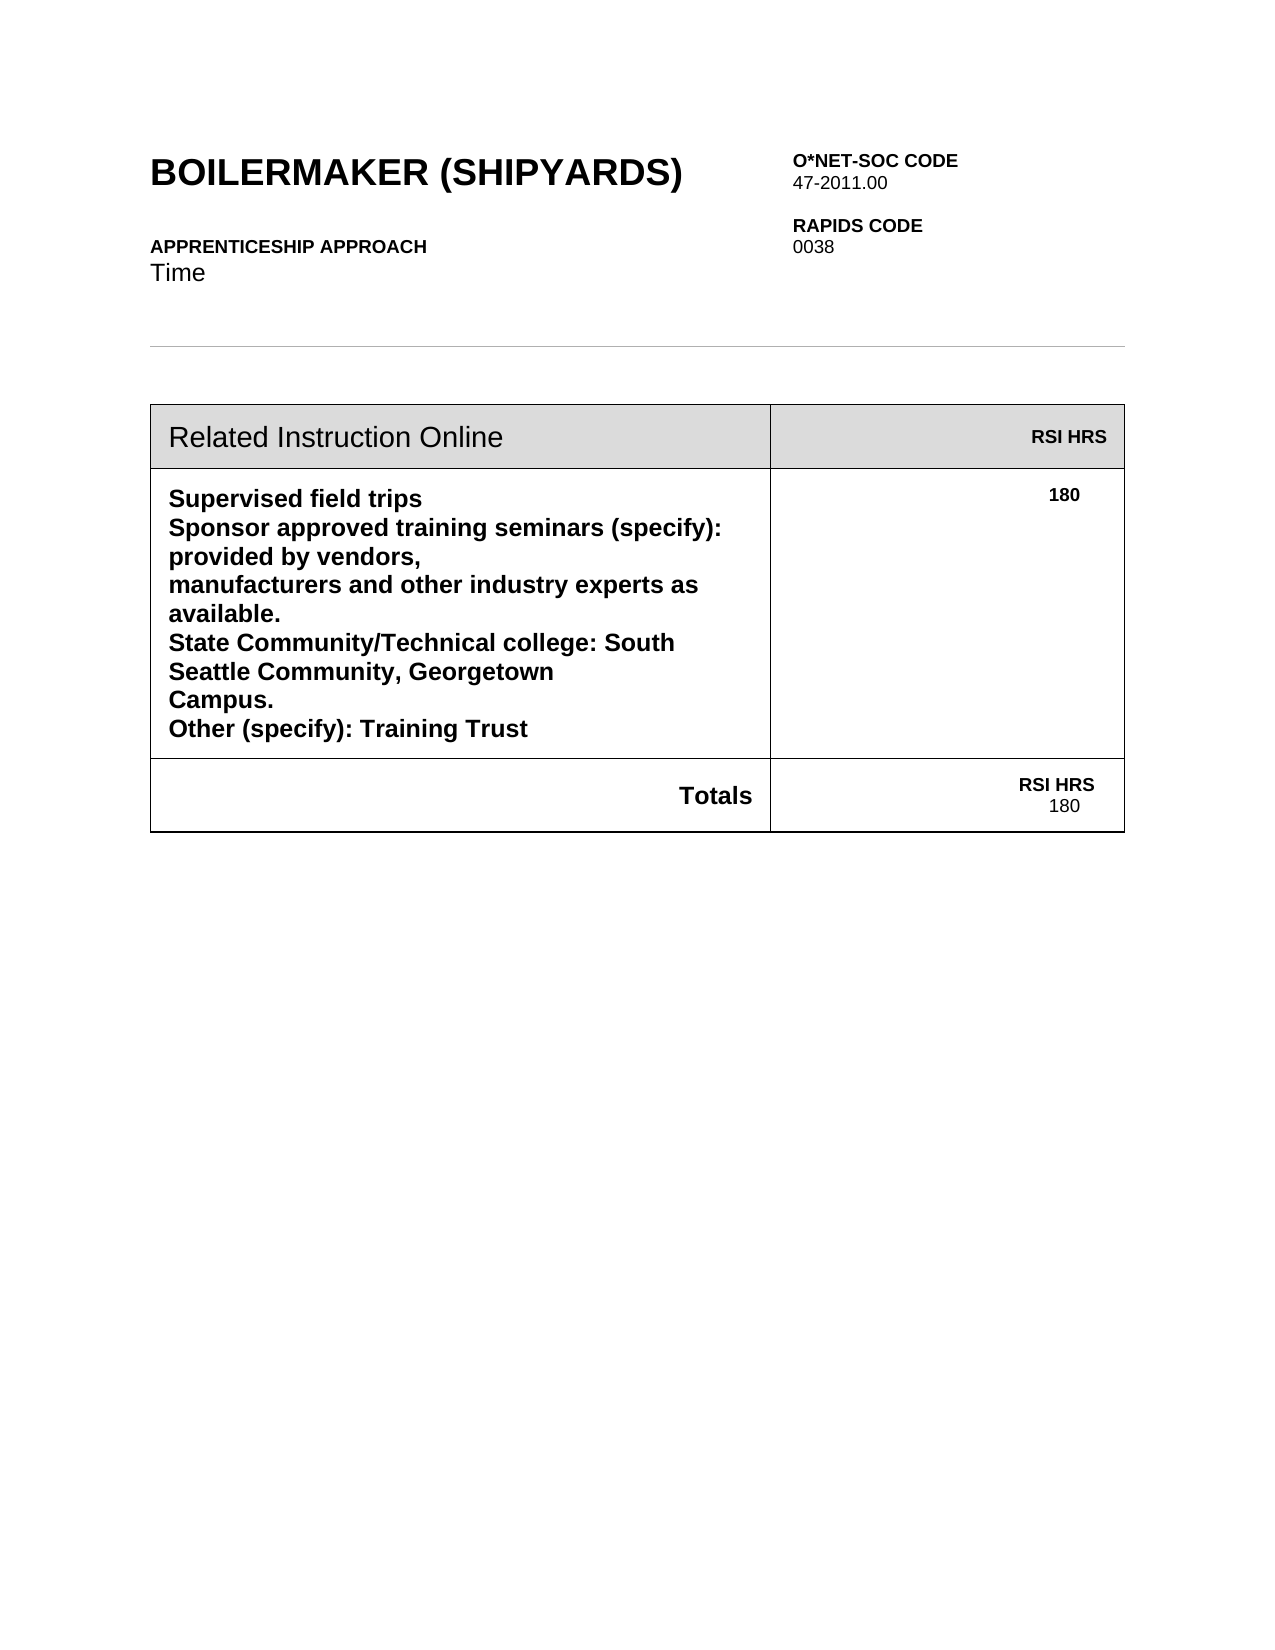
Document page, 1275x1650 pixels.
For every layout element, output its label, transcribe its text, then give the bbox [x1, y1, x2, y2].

table_cell 180 [771, 469, 1124, 758]
text APPRENTICESHIP APPROACH [150, 236, 719, 258]
text Time [150, 258, 719, 287]
table_header Related Instruction Online [151, 405, 770, 468]
text 0038 [793, 236, 1125, 258]
text RAPIDS CODE [793, 215, 1125, 236]
table_header RSI HRS [771, 405, 1124, 468]
table_cell Totals [151, 759, 770, 831]
text 47-2011.00 [793, 172, 1125, 193]
table_cell Supervised field trips Sponsor approved training seminars (specify): provided by vendors, manufacturers and other industry experts as available. State Community/Technical college: South Seattle Community, Georgetown Campus. Other (specify): Training Trust [151, 469, 770, 758]
text BOILERMAKER (SHIPYARDS) [150, 150, 719, 193]
text O*NET-SOC CODE [793, 150, 1125, 172]
table_cell RSI HRS 180 [771, 759, 1124, 831]
